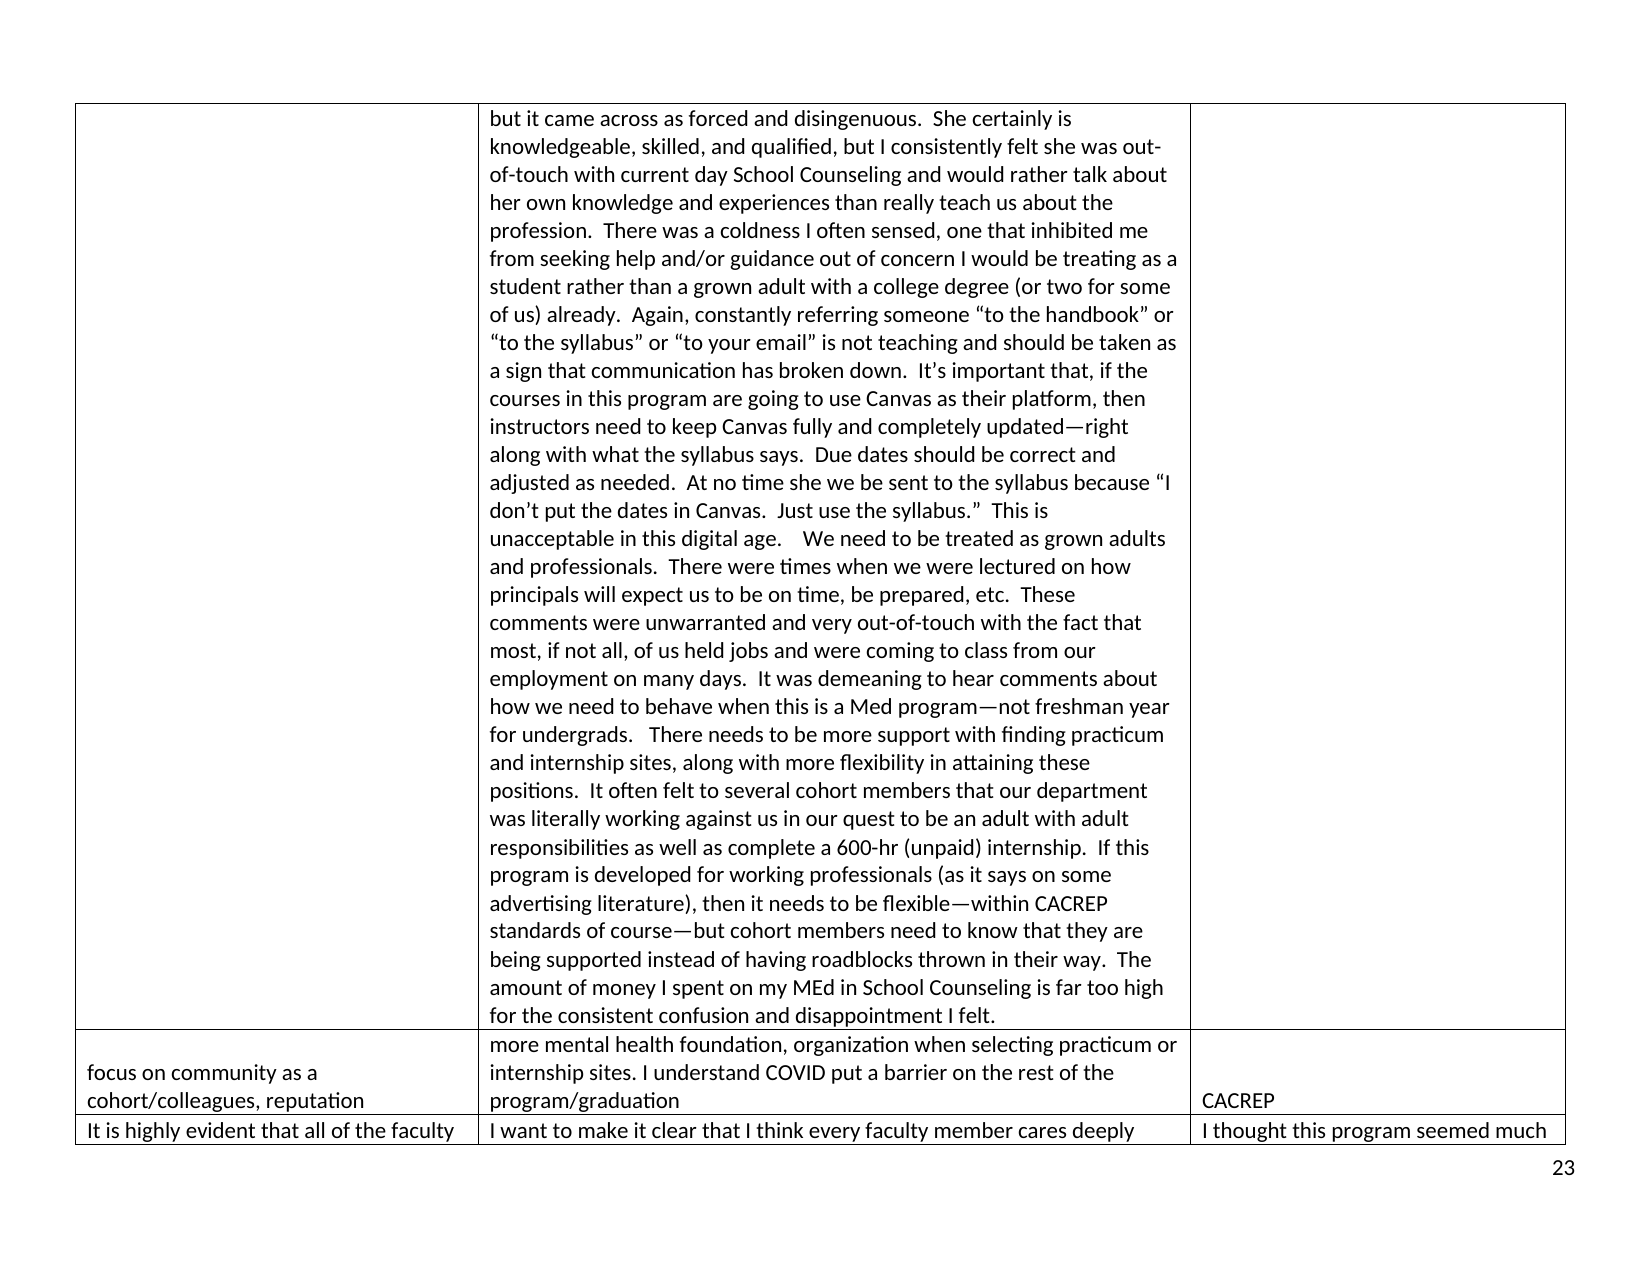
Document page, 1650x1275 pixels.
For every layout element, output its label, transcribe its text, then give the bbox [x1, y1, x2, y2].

table_cell CACREP [1191, 1030, 1565, 1114]
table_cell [479, 104, 1190, 1029]
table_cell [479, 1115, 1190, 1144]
table_cell focus on community as a cohort/colleagues, reputation [76, 1030, 478, 1114]
table_cell more mental health foundation, organization when selecting practicum or internship sites. I understand COVID put a barrier on the rest of the program/graduation [479, 1030, 1190, 1114]
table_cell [1191, 104, 1565, 1029]
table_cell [76, 1115, 478, 1144]
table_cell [1191, 1115, 1565, 1144]
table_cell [76, 104, 478, 1029]
